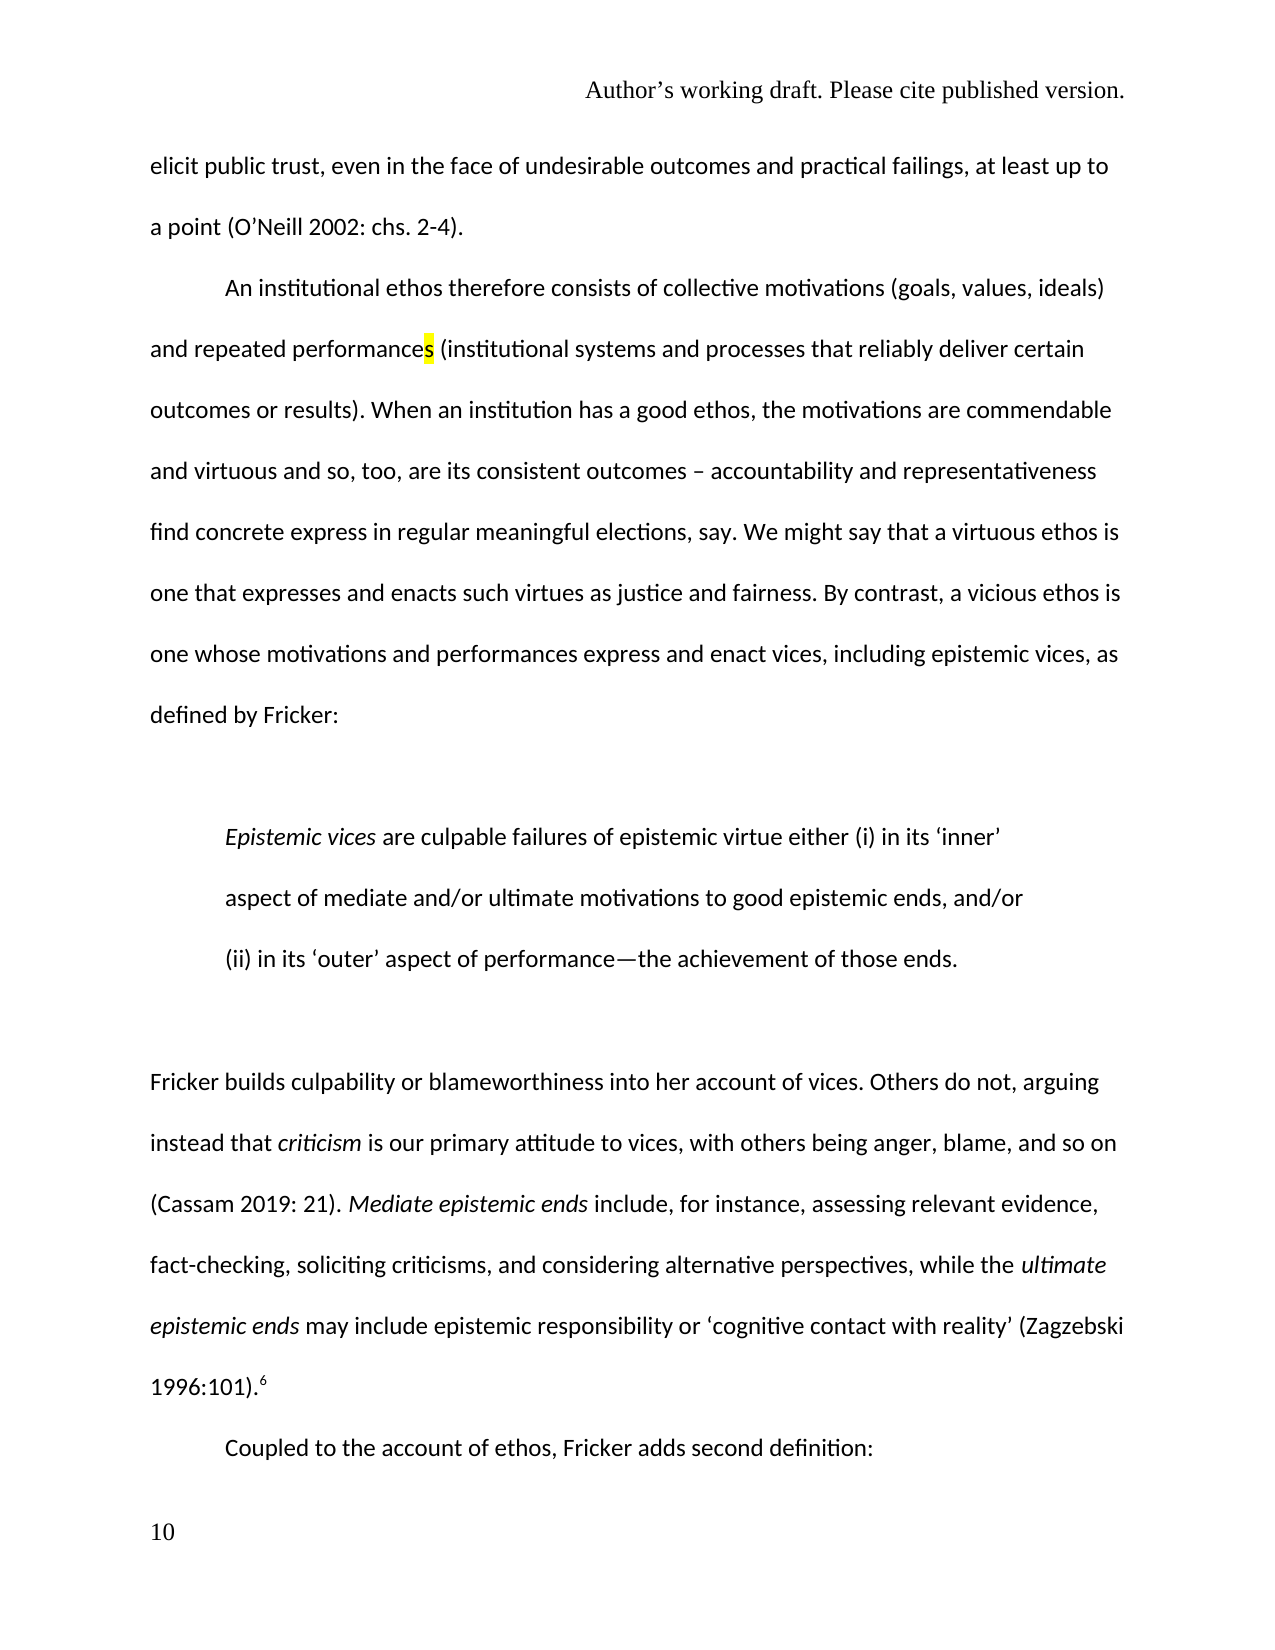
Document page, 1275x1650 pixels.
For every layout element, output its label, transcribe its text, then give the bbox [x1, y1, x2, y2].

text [150, 150, 1125, 242]
text Epistemic vices are culpable failures of epistemic virtue either (i) in its ‘inner’ aspect of mediate and/or ultimate motivations to good epistemic ends, and/or (ii) in its ‘outer’ aspect of performance—the achievement of those ends. [225, 821, 1036, 974]
text Fricker builds culpability or blameworthiness into her account of vices. Others do not, arguing instead that criticism is our primary attitude to vices, with others being anger, blame, and so on (Cassam 2019: 21). Mediate epistemic ends include, for instance, assessing relevant evidence, fact-checking, soliciting criticisms, and considering alternative perspectives, while the ultimate epistemic ends may include epistemic responsibility or ‘cognitive contact with reality’ (Zagzebski 1996:101). [150, 1066, 1125, 1401]
text An institutional ethos therefore consists of collective motivations (goals, values, ideals) and repeated performances (institutional systems and processes that reliably deliver certain outcomes or results). When an institution has a good ethos, the motivations are commendable and virtuous and so, too, are its consistent outcomes – accountability and representativeness find concrete express in regular meaningful elections, say. We might say that a virtuous ethos is one that expresses and enacts such virtues as justice and fairness. By contrast, a vicious ethos is one whose motivations and performances express and enact vices, including epistemic vices, as defined by Fricker: [150, 272, 1125, 730]
text Coupled to the account of ethos, Fricker adds second definition: [150, 1432, 1125, 1462]
